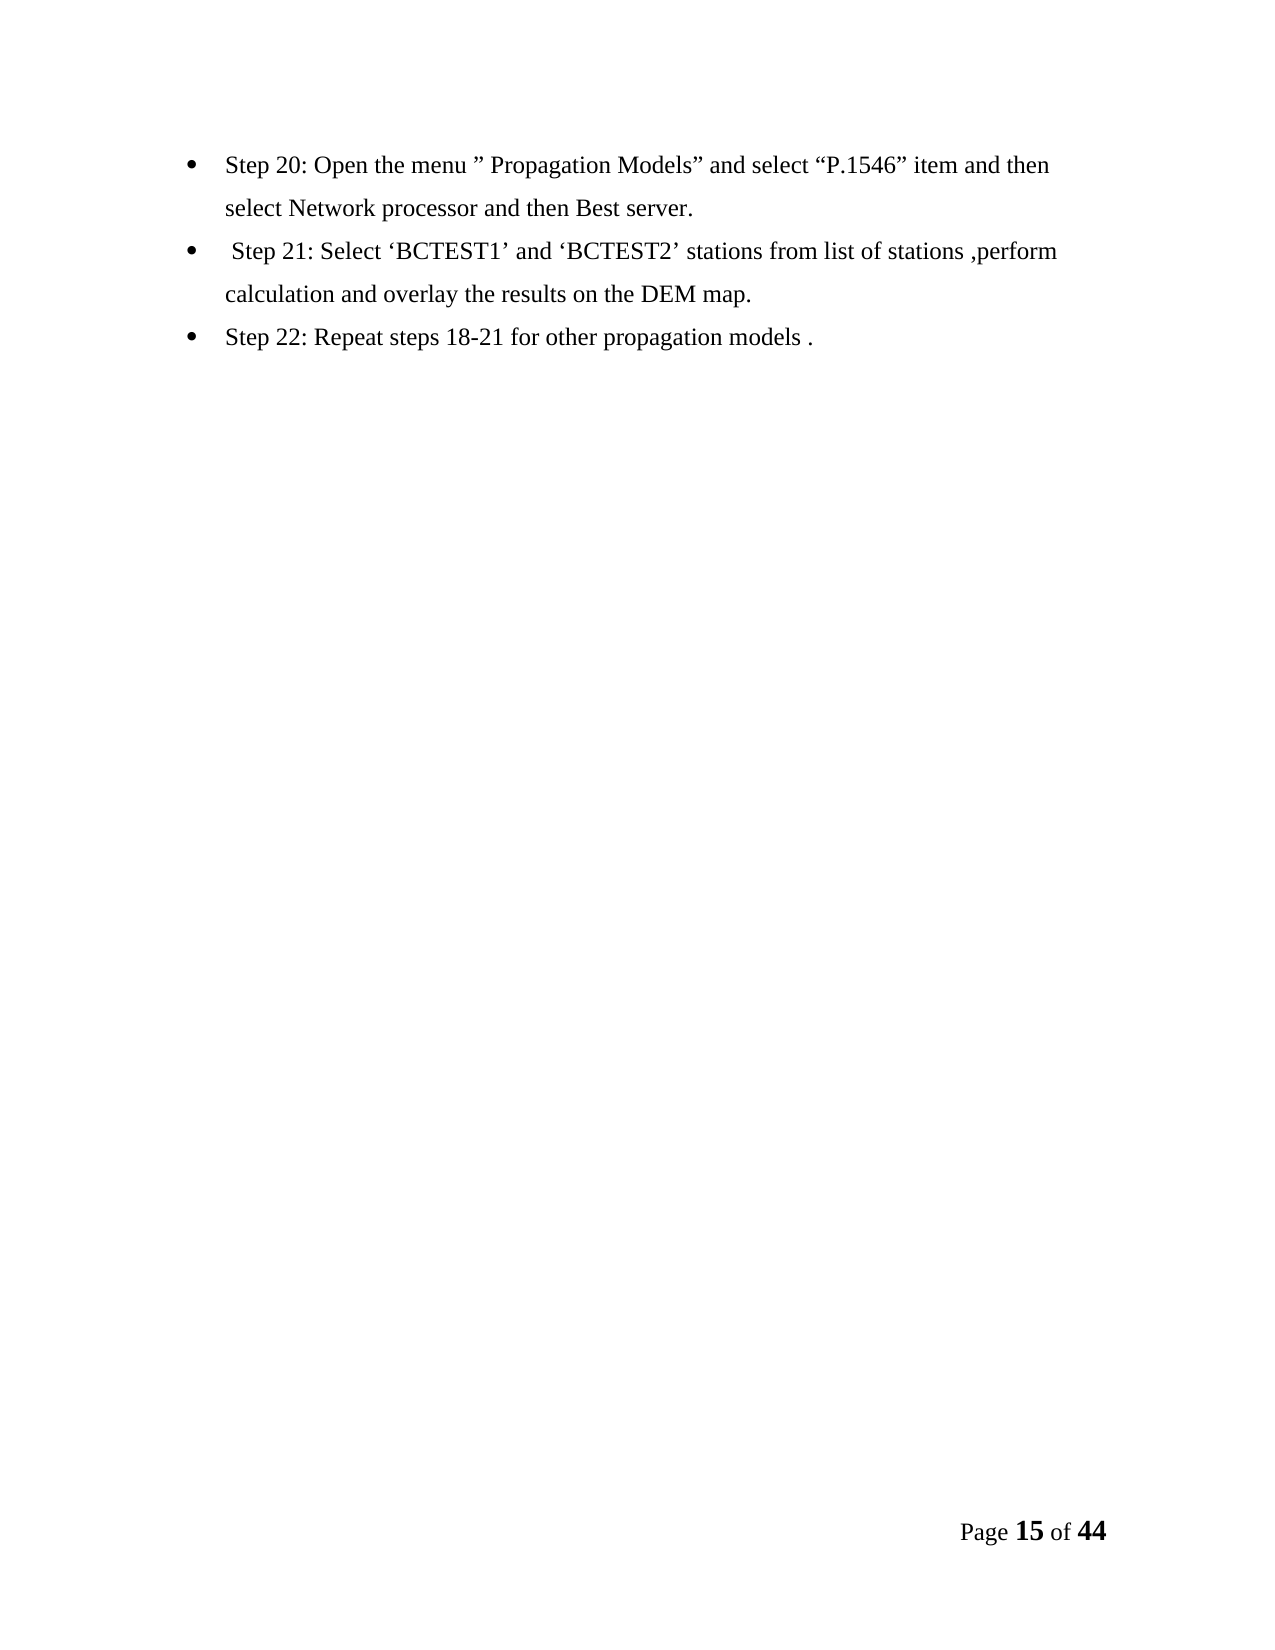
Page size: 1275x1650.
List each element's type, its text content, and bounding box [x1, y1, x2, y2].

list Step 20: Open the menu ” Propagation Models” and select “P.1546” item and then select Network processor and then Best server. [187, 150, 1106, 222]
list Step 21: Select ‘BCTEST1’ and ‘BCTEST2’ stations from list of stations ,perform calculation and overlay the results on the DEM map. [187, 236, 1106, 308]
list Step 22: Repeat steps 18-21 for other propagation models . [187, 322, 1106, 351]
